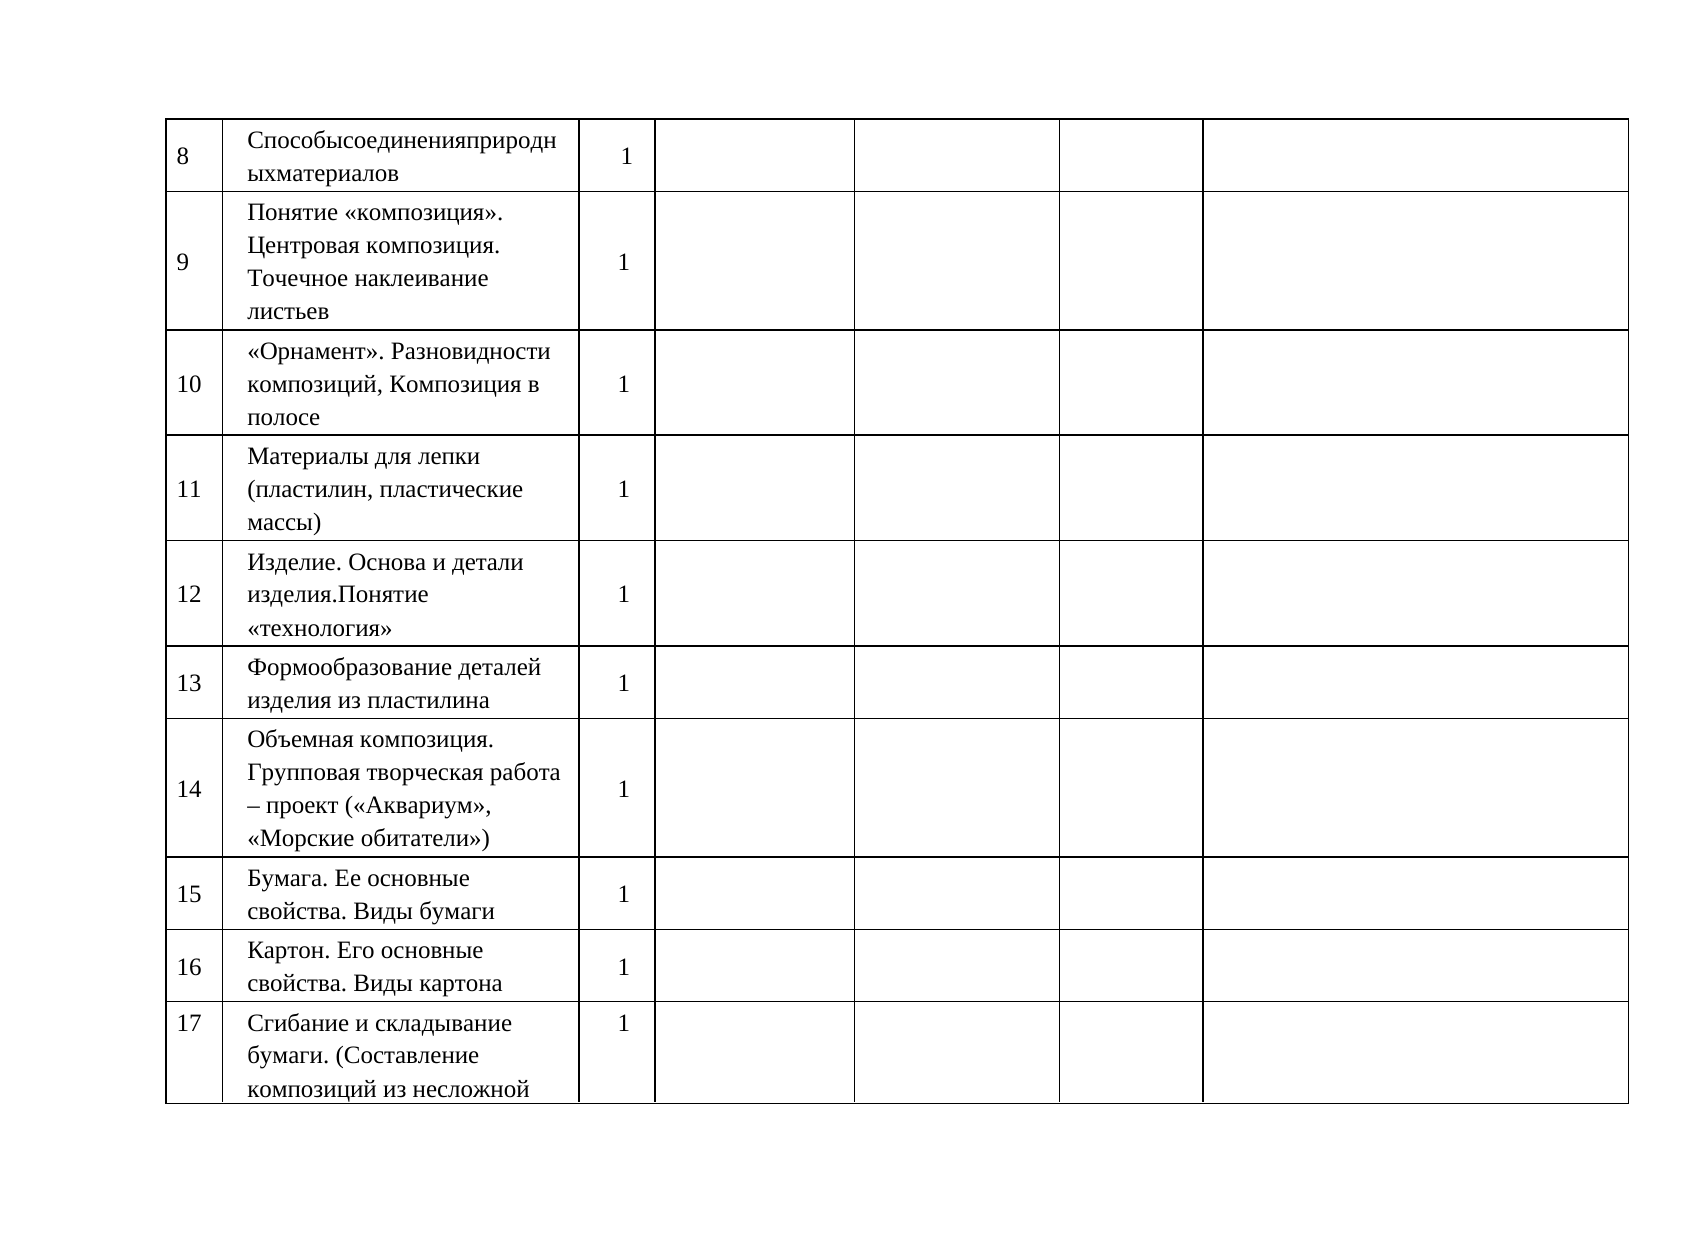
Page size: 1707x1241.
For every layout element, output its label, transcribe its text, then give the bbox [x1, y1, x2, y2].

table_cell [656, 647, 854, 718]
table_cell 14 [167, 719, 222, 856]
table_cell 1 [580, 120, 654, 191]
table_cell 13 [167, 647, 222, 718]
table_cell 1 [580, 719, 654, 856]
table_cell [1060, 192, 1202, 329]
table_cell 15 [167, 858, 222, 928]
table_cell [1204, 719, 1628, 856]
table_cell Формообразование деталей изделия из пластилина [223, 647, 578, 718]
table_cell 17 [167, 1002, 222, 1102]
table_cell [656, 436, 854, 540]
table_cell [855, 647, 1059, 718]
table_cell Изделие. Основа и детали изделия.Понятие «технология» [223, 541, 578, 645]
table_cell 1 [580, 331, 654, 434]
table_cell 1 [580, 541, 654, 645]
table_cell [1204, 541, 1628, 645]
table_cell Понятие «композиция». Центровая композиция. Точечное наклеивание листьев [223, 192, 578, 329]
table_cell [1060, 541, 1202, 645]
table_cell [1060, 1002, 1202, 1102]
table_cell [1060, 436, 1202, 540]
table_cell [1060, 647, 1202, 718]
table_cell Бумага. Ее основные свойства. Виды бумаги [223, 858, 578, 928]
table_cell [223, 1002, 578, 1102]
table_cell [1204, 436, 1628, 540]
table_cell [1204, 647, 1628, 718]
table_cell [1204, 192, 1628, 329]
table_cell [1204, 120, 1628, 191]
table_cell 1 [580, 1002, 654, 1102]
table_cell [1204, 858, 1628, 928]
table_cell [1204, 930, 1628, 1001]
table_cell [855, 858, 1059, 928]
table_cell 10 [167, 331, 222, 434]
table_cell [656, 858, 854, 928]
table_cell 16 [167, 930, 222, 1001]
table_cell [656, 331, 854, 434]
table_cell Материалы для лепки (пластилин, пластические массы) [223, 436, 578, 540]
table_cell [1060, 930, 1202, 1001]
table_cell [656, 192, 854, 329]
table_cell [656, 719, 854, 856]
table_cell 8 [167, 120, 222, 191]
table_cell 1 [580, 436, 654, 540]
table_cell [855, 436, 1059, 540]
table_cell [855, 331, 1059, 434]
table_cell [1204, 1002, 1628, 1102]
table_cell [1060, 719, 1202, 856]
table_cell Объемная композиция. Групповая творческая работа – проект («Аквариум», «Морские обитатели») [223, 719, 578, 856]
table_cell [855, 120, 1059, 191]
table_cell [656, 541, 854, 645]
table_cell 12 [167, 541, 222, 645]
table_cell [855, 930, 1059, 1001]
table_cell Способысоединенияприродныхматериалов [223, 120, 578, 191]
table_cell 1 [580, 858, 654, 928]
table_cell [1060, 858, 1202, 928]
table_cell 1 [580, 647, 654, 718]
table_cell [1204, 331, 1628, 434]
table_cell [855, 719, 1059, 856]
table_cell «Орнамент». Разновидности композиций, Композиция в полосе [223, 331, 578, 434]
table_cell Картон. Его основные свойства. Виды картона [223, 930, 578, 1001]
table_cell [656, 930, 854, 1001]
table_cell 11 [167, 436, 222, 540]
table_cell [855, 1002, 1059, 1102]
table_cell 1 [580, 930, 654, 1001]
table_cell [1060, 120, 1202, 191]
table_cell 1 [580, 192, 654, 329]
table_cell [855, 192, 1059, 329]
table_cell [656, 120, 854, 191]
table_cell [656, 1002, 854, 1102]
table_cell 9 [167, 192, 222, 329]
table_cell [1060, 331, 1202, 434]
table_cell [855, 541, 1059, 645]
